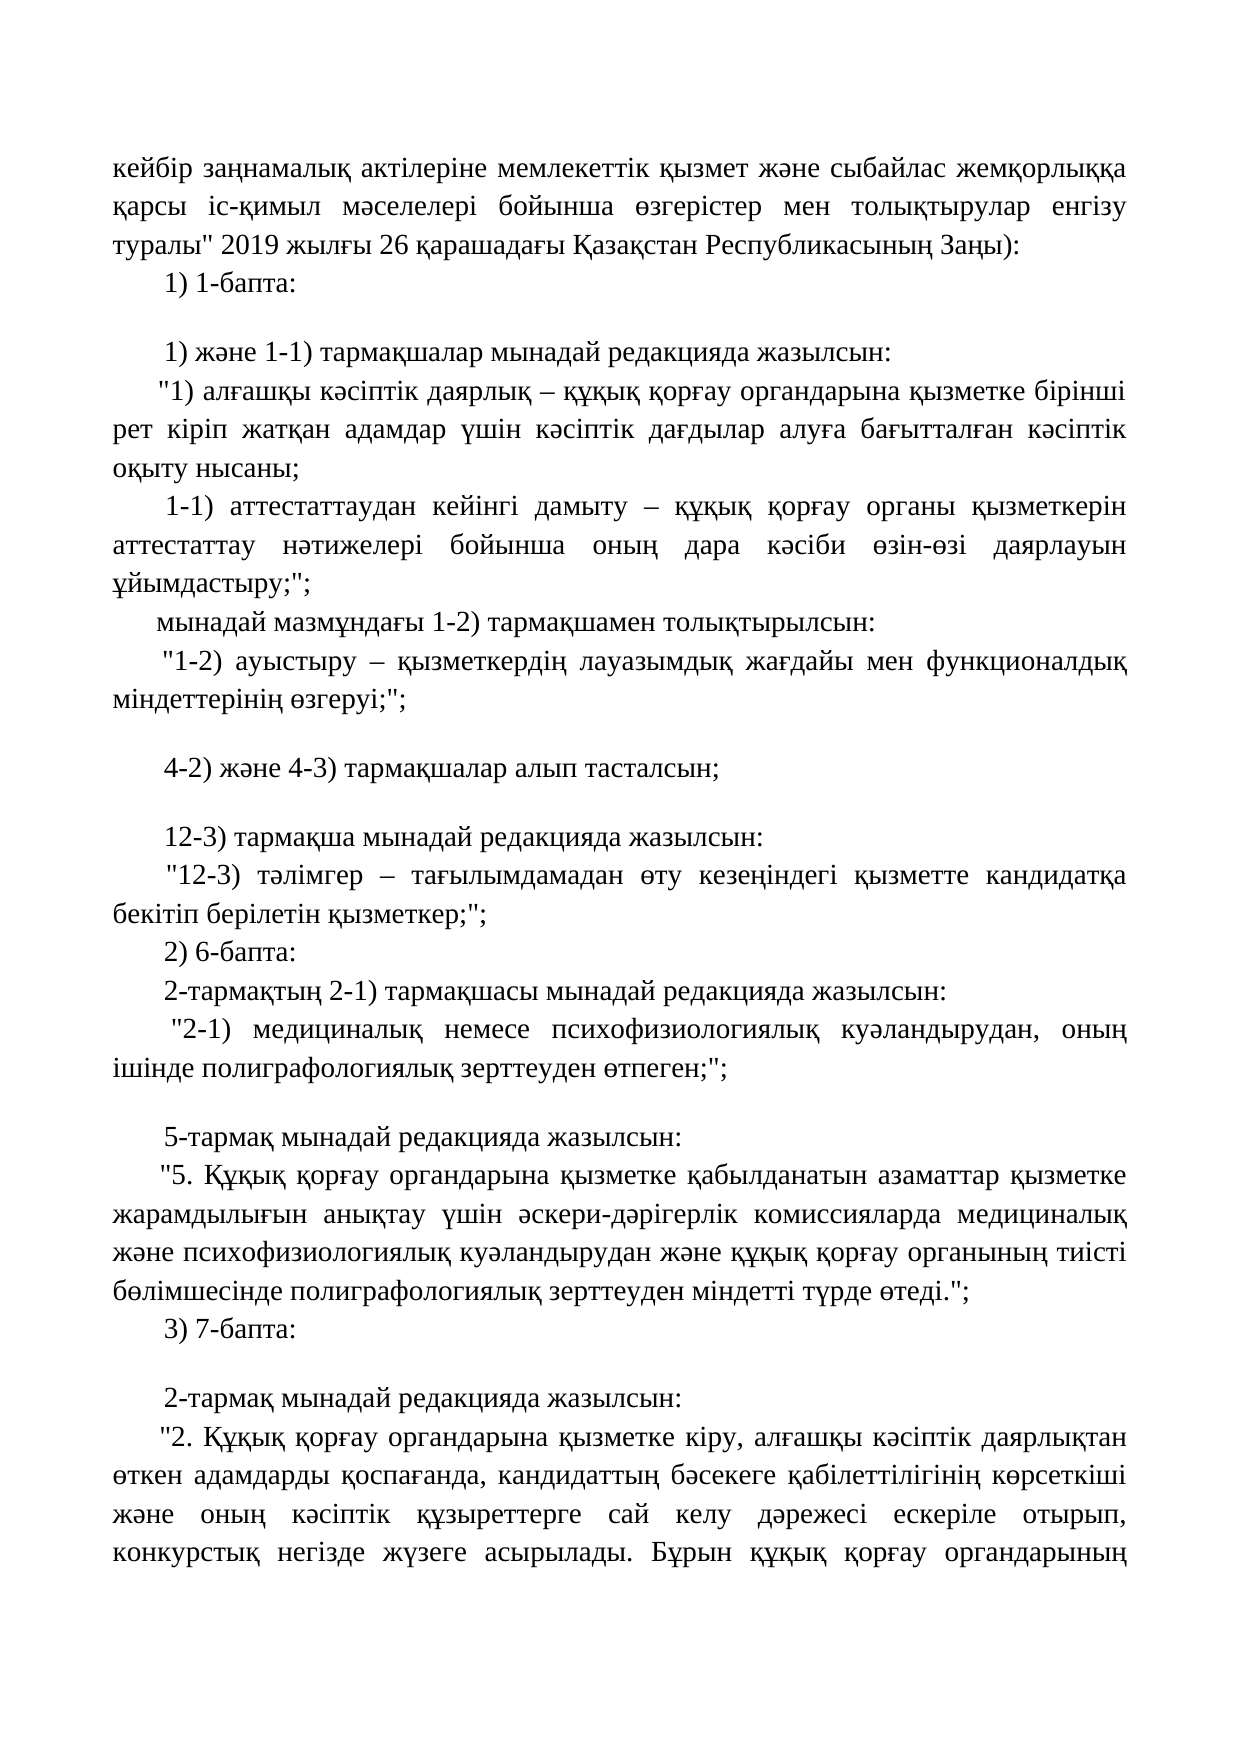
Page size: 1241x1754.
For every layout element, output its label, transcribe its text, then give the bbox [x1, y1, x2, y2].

text мынадай мазмұндағы 1-2) тармақшамен толықтырылсын: [112, 604, 1128, 638]
text 1) және 1-1) тармақшалар мынадай редакцияда жазылсын: [112, 334, 1128, 368]
text "2-1) медициналық немесе психофизиологиялық куәландырудан, оның ішінде полиграфологиялық зерттеуден өтпеген;"; [112, 1011, 1128, 1083]
text 3) 7-бапта: [112, 1311, 1128, 1345]
text 12-3) тармақша мынадай редакцияда жазылсын: [112, 819, 1128, 852]
text 5-тармақ мынадай редакцияда жазылсын: [112, 1119, 1128, 1152]
text 1) 1-бапта: [112, 266, 1128, 299]
text 2) 6-бапта: [112, 934, 1128, 968]
text "1-2) ауыстыру – қызметкердің лауазымдық жағдайы мен функционалдық міндеттерінің өзгеруі;"; [112, 643, 1128, 715]
text 1-1) аттестаттаудан кейінгі дамыту – құқық қорғау органы қызметкерін аттестаттау нәтижелері бойынша оның дара кәсіби өзін-өзі даярлауын ұйымдастыру;"; [112, 488, 1128, 599]
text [112, 1419, 1128, 1568]
text "1) алғашқы кәсіптік даярлық – құқық қорғау органдарына қызметке бірінші рет кіріп жатқан адамдар үшін кәсіптік дағдылар алуға бағытталған кәсіптік оқыту нысаны; [112, 373, 1128, 483]
text "12-3) тәлімгер – тағылымдамадан өту кезеңіндегі қызметте кандидатқа бекітіп берілетін қызметкер;"; [112, 857, 1128, 929]
text "5. Құқық қорғау органдарына қызметке қабылданатын азаматтар қызметке жарамдылығын анықтау үшін әскери-дәрігерлік комиссияларда медициналық және психофизиологиялық куәландырудан және құқық қорғау органының тиісті бөлімшесінде полиграфологиялық зерттеуден міндетті түрде өтеді."; [112, 1157, 1128, 1306]
text 2-тармақтың 2-1) тармақшасы мынадай редакцияда жазылсын: [112, 973, 1128, 1006]
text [112, 150, 1128, 261]
text 4-2) және 4-3) тармақшалар алып тасталсын; [112, 750, 1128, 783]
text 2-тармақ мынадай редакцияда жазылсын: [112, 1380, 1128, 1414]
